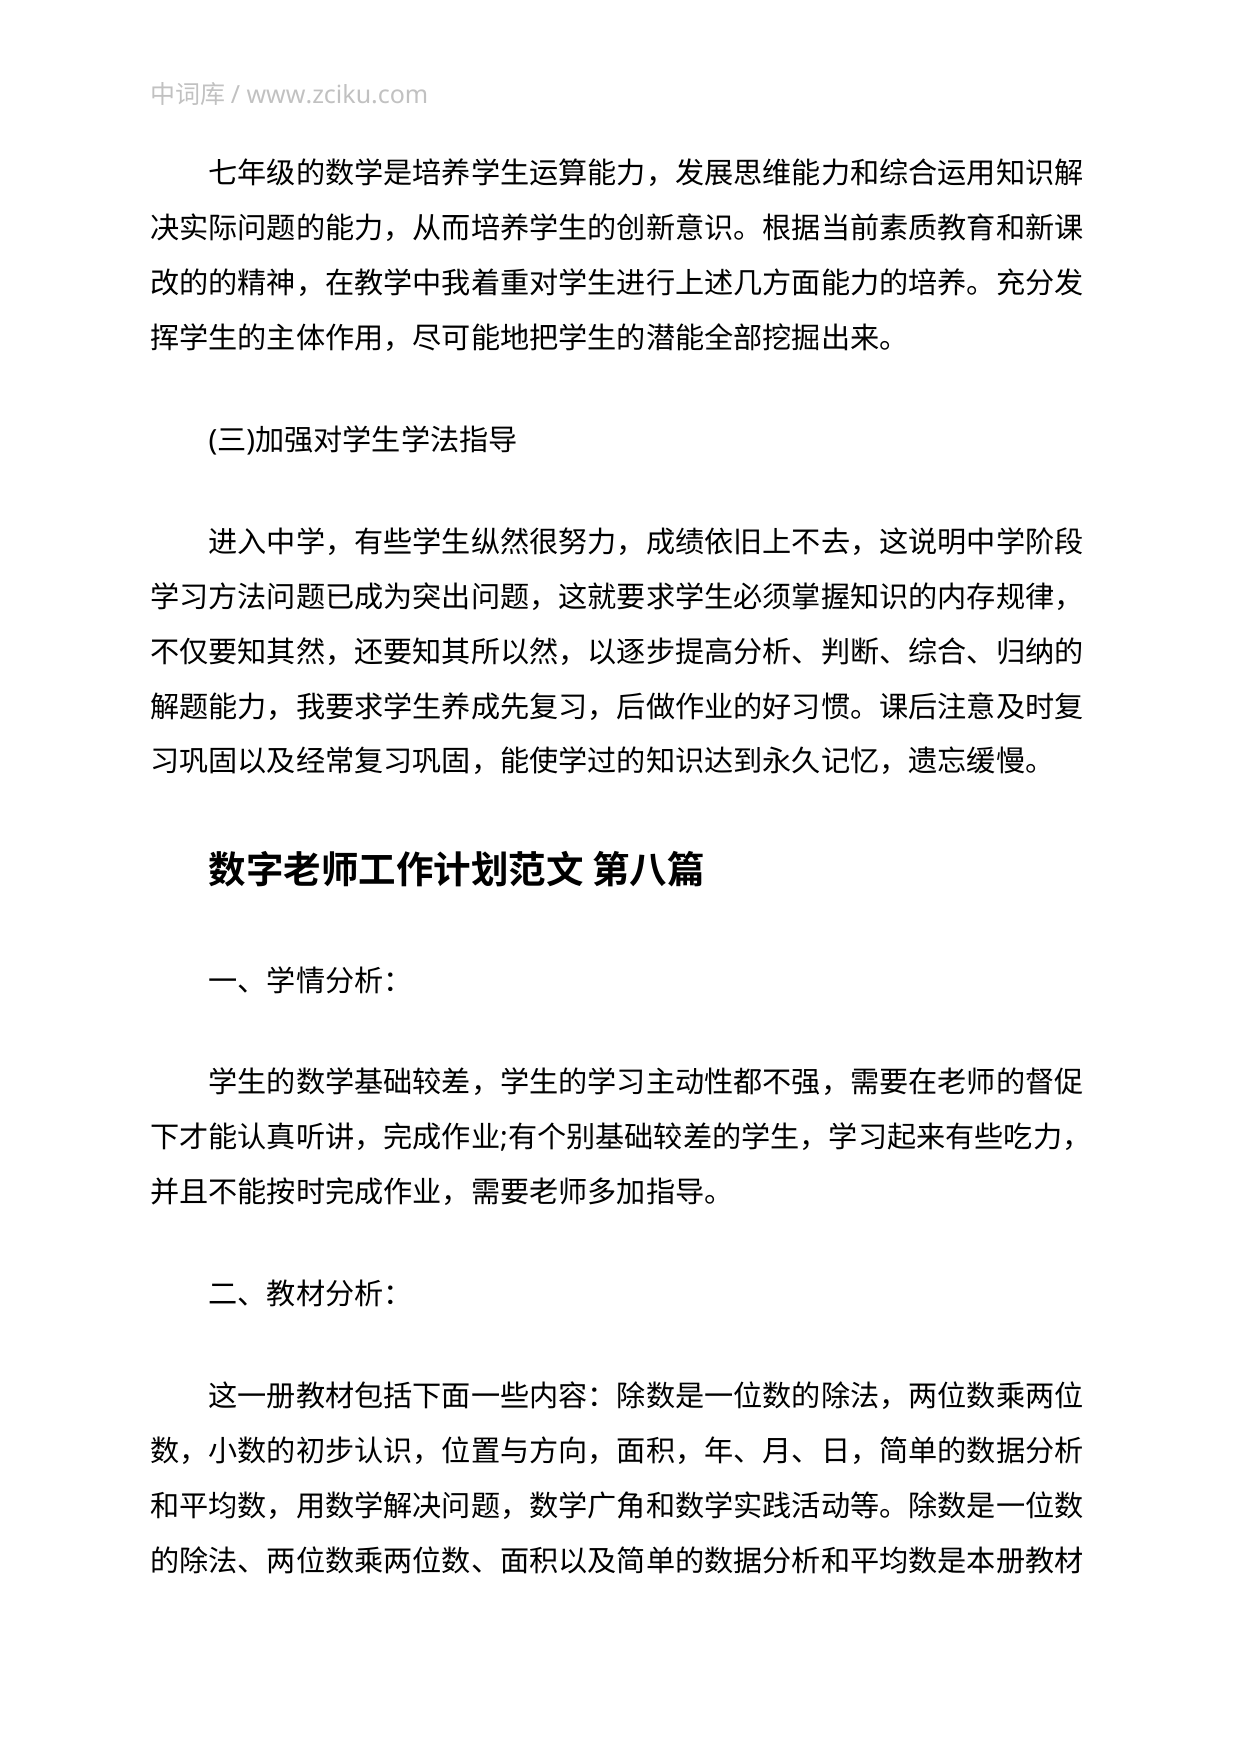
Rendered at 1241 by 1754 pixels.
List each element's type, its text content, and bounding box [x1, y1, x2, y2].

text 学生的数学基础较差，学生的学习主动性都不强，需要在老师的督促下才能认真听讲，完成作业;有个别基础较差的学生，学习起来有些吃力，并且不能按时完成作业，需要老师多加指导。 [150, 1059, 1090, 1211]
text 一、学情分析： [150, 957, 1090, 999]
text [150, 1372, 1090, 1579]
text 数字老师工作计划范文 第八篇 [150, 840, 1090, 894]
text 二、教材分析： [150, 1271, 1090, 1313]
text 七年级的数学是培养学生运算能力，发展思维能力和综合运用知识解决实际问题的能力，从而培养学生的创新意识。根据当前素质教育和新课改的的精神，在教学中我着重对学生进行上述几方面能力的培养。充分发挥学生的主体作用，尽可能地把学生的潜能全部挖掘出来。 [150, 150, 1090, 357]
text (三)加强对学生学法指导 [150, 416, 1090, 459]
text 进入中学，有些学生纵然很努力，成绩依旧上不去，这说明中学阶段学习方法问题已成为突出问题，这就要求学生必须掌握知识的内存规律，不仅要知其然，还要知其所以然，以逐步提高分析、判断、综合、归纳的解题能力，我要求学生养成先复习，后做作业的好习惯。课后注意及时复习巩固以及经常复习巩固，能使学过的知识达到永久记忆，遗忘缓慢。 [150, 518, 1090, 780]
